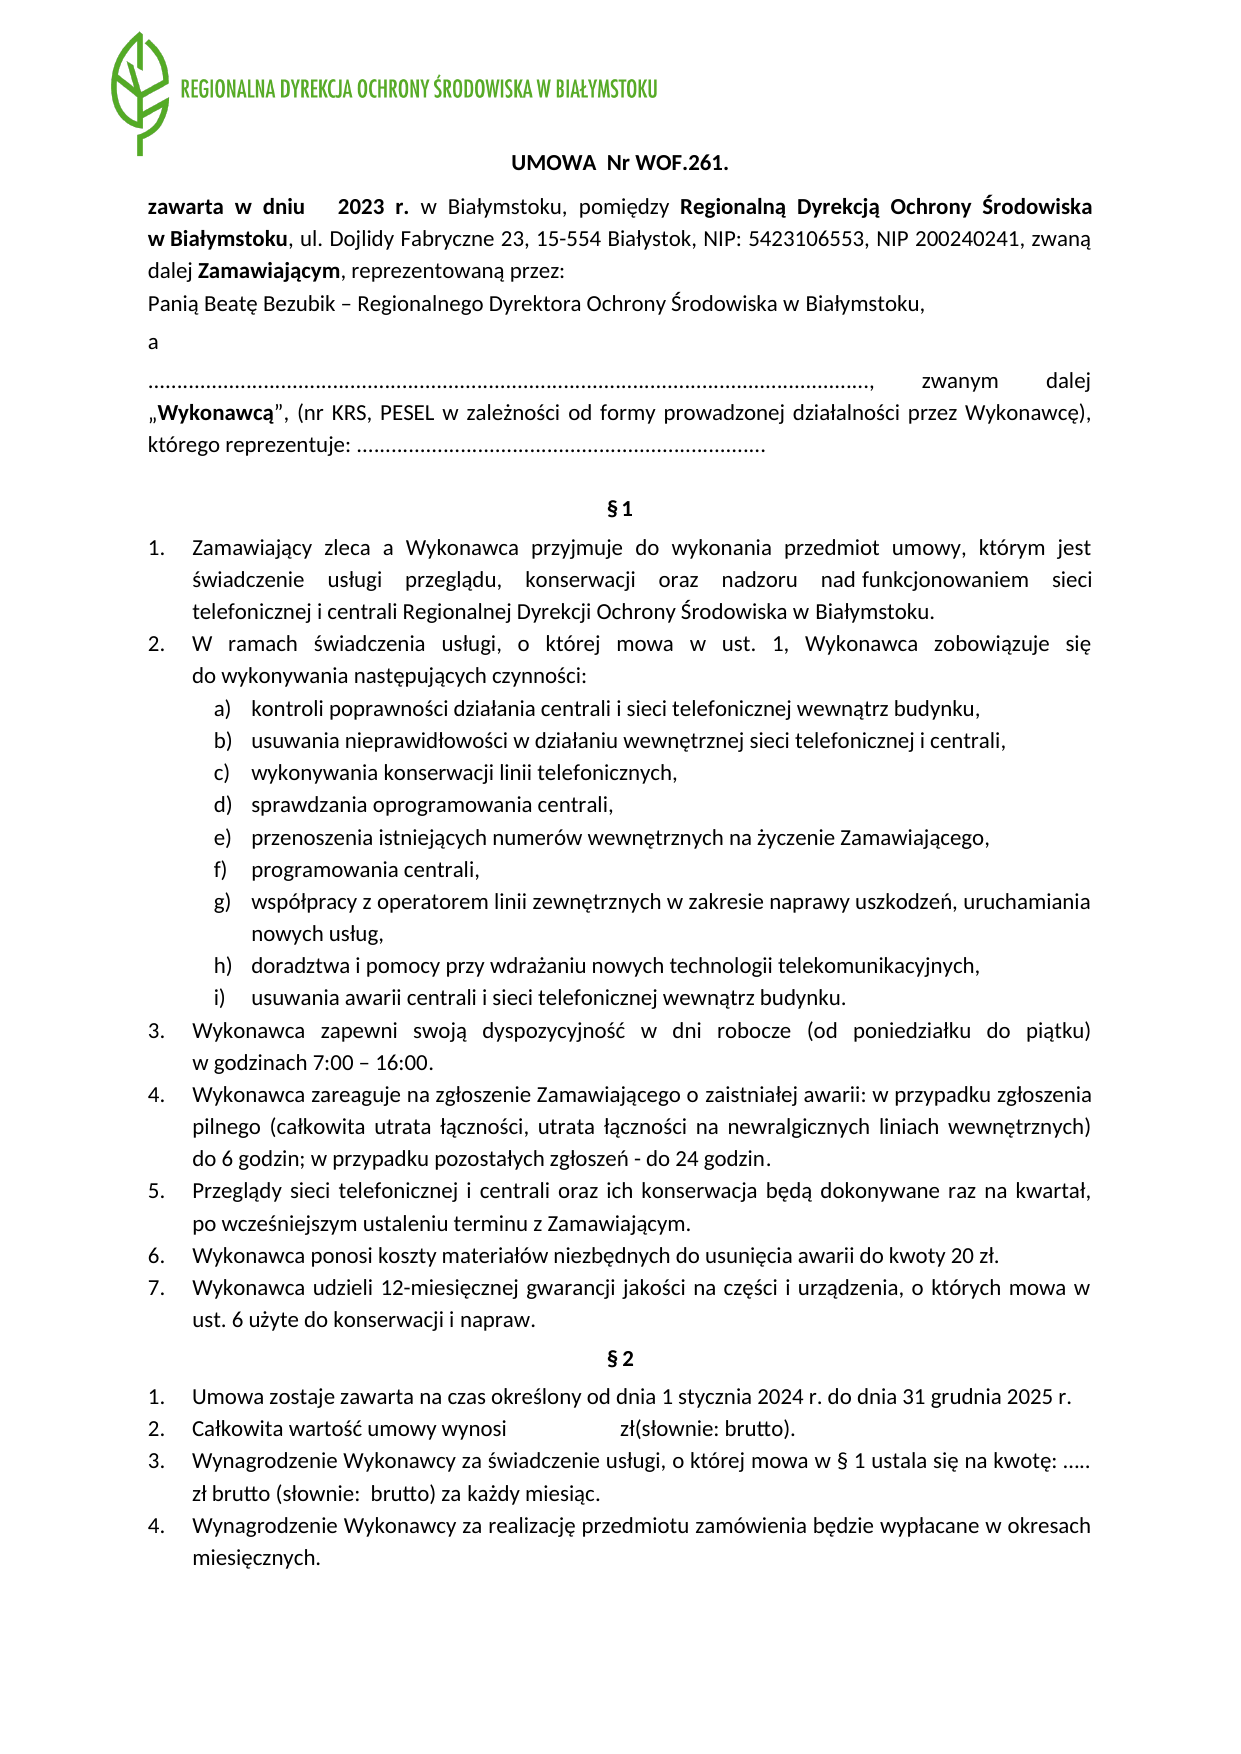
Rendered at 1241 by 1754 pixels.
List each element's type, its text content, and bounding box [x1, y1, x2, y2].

list Wykonawca zareaguje na zgłoszenie Zamawiającego o zaistniałej awarii: w przypadku zgłoszenia pilnego (całkowita utrata łączności, utrata łączności na newralgicznych liniach wewnętrznych) do 6 godzin; w przypadku pozostałych zgłoszeń - do 24 godzin. [148, 1080, 1093, 1172]
list Wykonawca ponosi koszty materiałów niezbędnych do usunięcia awarii do kwoty 20 zł. [148, 1241, 1093, 1269]
text ............................................................................................................................., zwanym dalej „Wykonawcą”, (nr KRS, PESEL w zależności od formy prowadzonej działalności przez Wykonawcę), którego reprezentuje: ....................................................................... [148, 366, 1093, 458]
list Wynagrodzenie Wykonawcy za świadczenie usługi, o której mowa w § 1 ustala się na kwotę: ….. zł brutto (słownie: brutto) za każdy miesiąc. [148, 1447, 1093, 1507]
list współpracy z operatorem linii zewnętrznych w zakresie naprawy uszkodzeń, uruchamiania nowych usług, [213, 887, 1093, 947]
list wykonywania konserwacji linii telefonicznych, [213, 758, 1093, 786]
text UMOWA Nr WOF.261. [148, 148, 1093, 176]
list W ramach świadczenia usługi, o której mowa w ust. 1, Wykonawca zobowiązuje się do wykonywania następujących czynności: [148, 629, 1093, 690]
list Wykonawca udzieli 12-miesięcznej gwarancji jakości na części i urządzenia, o których mowa w ust. 6 użyte do konserwacji i napraw. [148, 1273, 1093, 1333]
list Wykonawca zapewni swoją dyspozycyjność w dni robocze (od poniedziałku do piątku) w godzinach 7:00 – 16:00. [148, 1016, 1093, 1076]
list Całkowita wartość umowy wynosi zł(słownie: brutto). [148, 1414, 1093, 1442]
list kontroli poprawności działania centrali i sieci telefonicznej wewnątrz budynku, [213, 694, 1093, 722]
list doradztwa i pomocy przy wdrażaniu nowych technologii telekomunikacyjnych, [213, 951, 1093, 979]
list sprawdzania oprogramowania centrali, [213, 790, 1093, 818]
list usuwania awarii centrali i sieci telefonicznej wewnątrz budynku. [213, 983, 1093, 1012]
text Panią Beatę Bezubik – Regionalnego Dyrektora Ochrony Środowiska w Białymstoku, [148, 289, 1093, 317]
list programowania centrali, [213, 855, 1093, 883]
list Zamawiający zleca a Wykonawca przyjmuje do wykonania przedmiot umowy, którym jest świadczenie usługi przeglądu, konserwacji oraz nadzoru nad funkcjonowaniem sieci telefonicznej i centrali Regionalnej Dyrekcji Ochrony Środowiska w Białymstoku. [148, 533, 1093, 625]
picture [108, 31, 760, 157]
list usuwania nieprawidłowości w działaniu wewnętrznej sieci telefonicznej i centrali, [213, 726, 1093, 754]
text a [148, 327, 1093, 355]
list przenoszenia istniejących numerów wewnętrznych na życzenie Zamawiającego, [213, 823, 1093, 851]
list §2 [148, 1344, 1093, 1372]
list Wynagrodzenie Wykonawcy za realizację przedmiotu zamówienia będzie wypłacane w okresach miesięcznych. [148, 1511, 1093, 1571]
text zawarta w dniu 2023 r. w Białymstoku, pomiędzy Regionalną Dyrekcją Ochrony Środowiska w Białymstoku, ul. Dojlidy Fabryczne 23, 15-554 Białystok, NIP: 5423106553, NIP 200240241, zwaną dalej Zamawiającym, reprezentowaną przez: [148, 192, 1093, 285]
text § 1 [148, 494, 1093, 522]
list Umowa zostaje zawarta na czas określony od dnia 1 stycznia 2024 r. do dnia 31 grudnia 2025 r. [148, 1382, 1093, 1410]
list Przeglądy sieci telefonicznej i centrali oraz ich konserwacja będą dokonywane raz na kwartał, po wcześniejszym ustaleniu terminu z Zamawiającym. [148, 1177, 1093, 1237]
